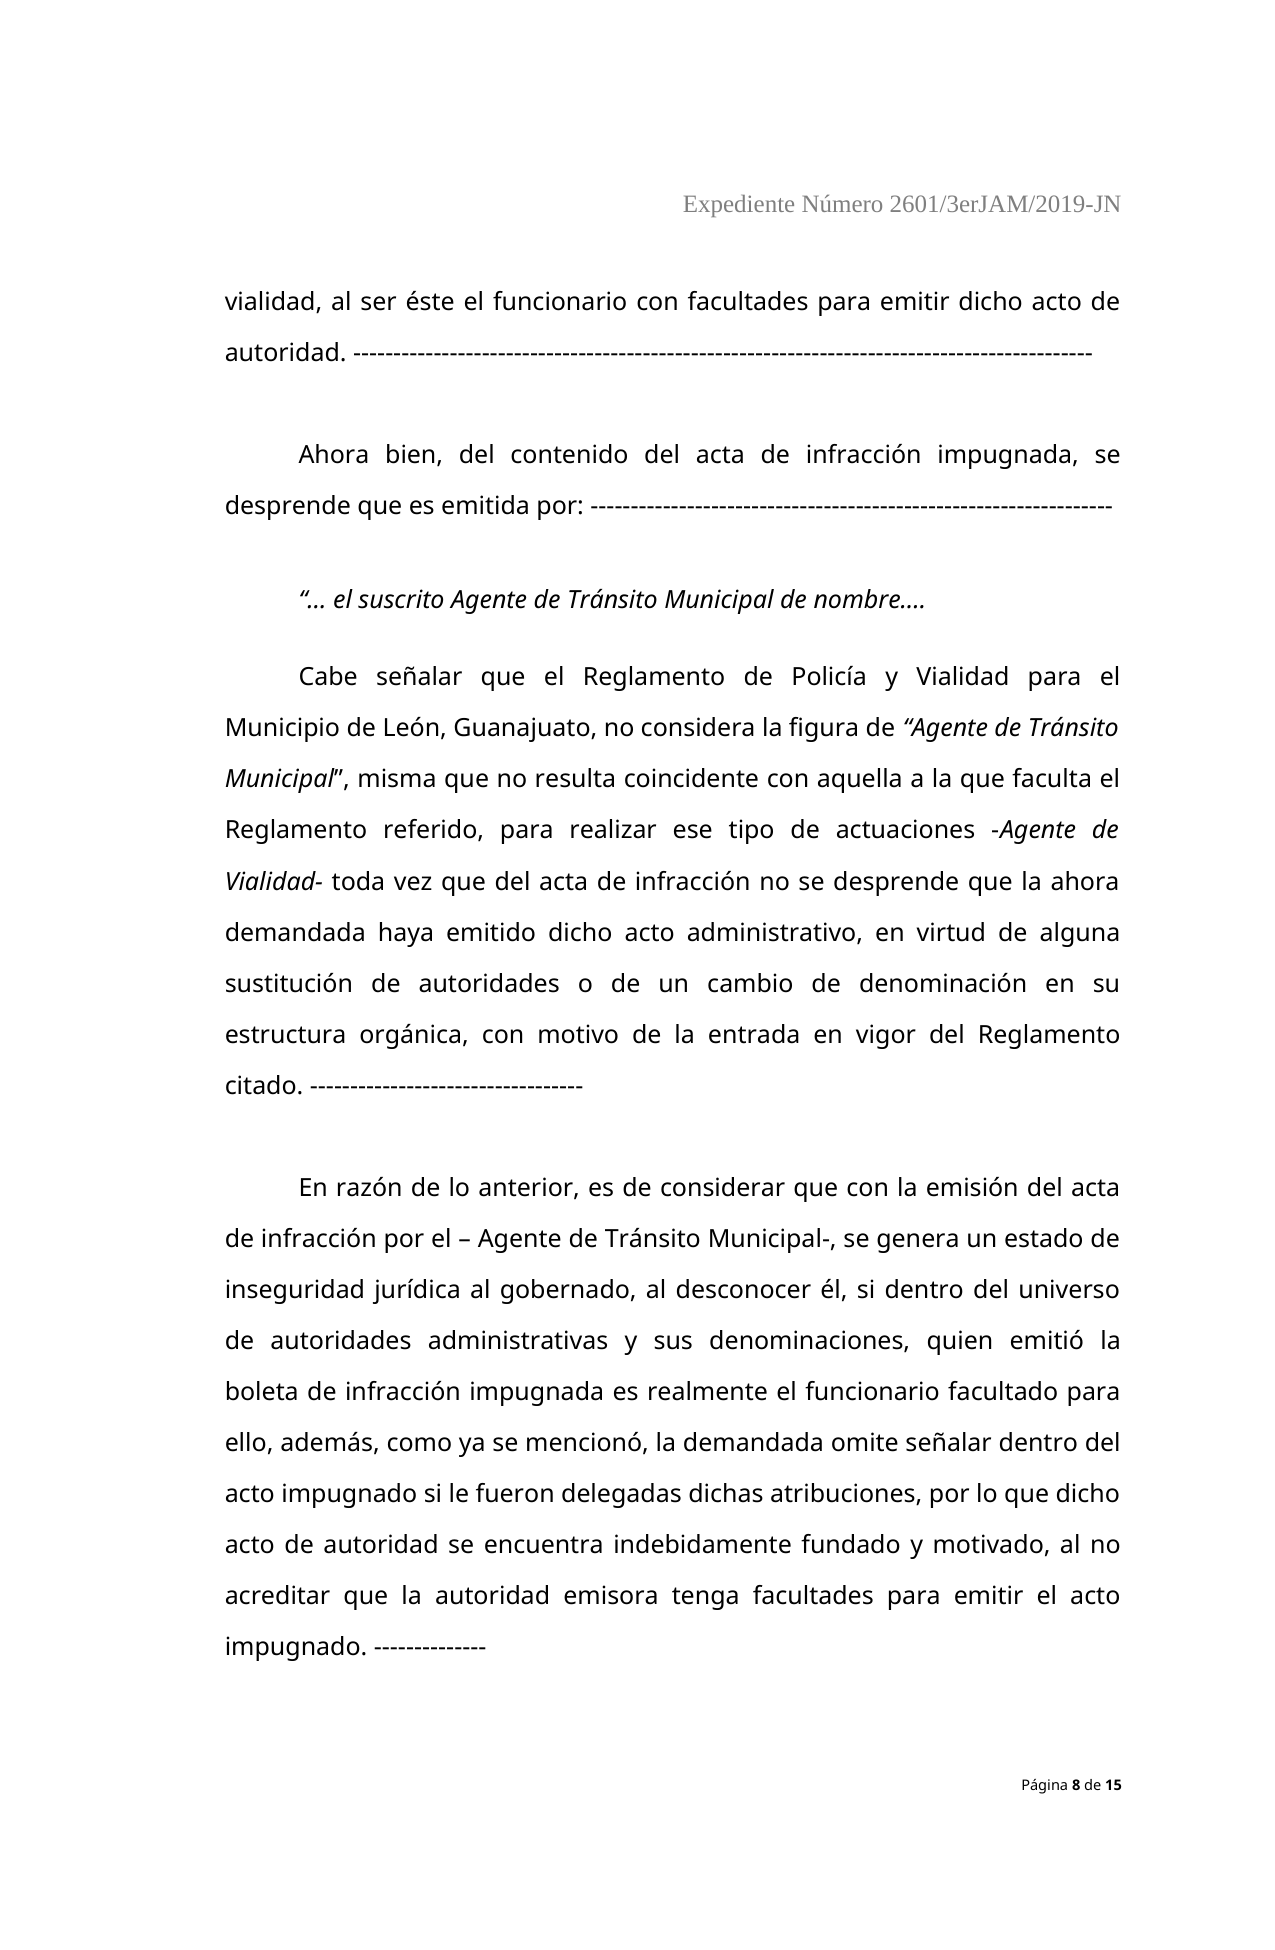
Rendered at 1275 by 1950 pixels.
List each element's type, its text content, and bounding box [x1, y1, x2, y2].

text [224, 283, 1121, 369]
text En razón de lo anterior, es de considerar que con la emisión del acta de infracción por el – Agente de Tránsito Municipal-, se genera un estado de inseguridad jurídica al gobernado, al desconocer él, si dentro del universo de autoridades administrativas y sus denominaciones, quien emitió la boleta de infracción impugnada es realmente el funcionario facultado para ello, además, como ya se mencionó, la demandada omite señalar dentro del acto impugnado si le fueron delegadas dichas atribuciones, por lo que dicho acto de autoridad se encuentra indebidamente fundado y motivado, al no acreditar que la autoridad emisora tenga facultades para emitir el acto impugnado. -------------- [224, 1169, 1121, 1663]
text Ahora bien, del contenido del acta de infracción impugnada, se desprende que es emitida por: ----------------------------------------------------------------- [224, 437, 1121, 522]
text “… el suscrito Agente de Tránsito Municipal de nombre…. [224, 582, 1121, 616]
text Cabe señalar que el Reglamento de Policía y Vialidad para el Municipio de León, Guanajuato, no considera la figura de “Agente de Tránsito Municipal”, misma que no resulta coincidente con aquella a la que faculta el Reglamento referido, para realizar ese tipo de actuaciones -Agente de Vialidad- toda vez que del acta de infracción no se desprende que la ahora demandada haya emitido dicho acto administrativo, en virtud de alguna sustitución de autoridades o de un cambio de denominación en su estructura orgánica, con motivo de la entrada en vigor del Reglamento citado. ---------------------------------- [224, 659, 1121, 1101]
